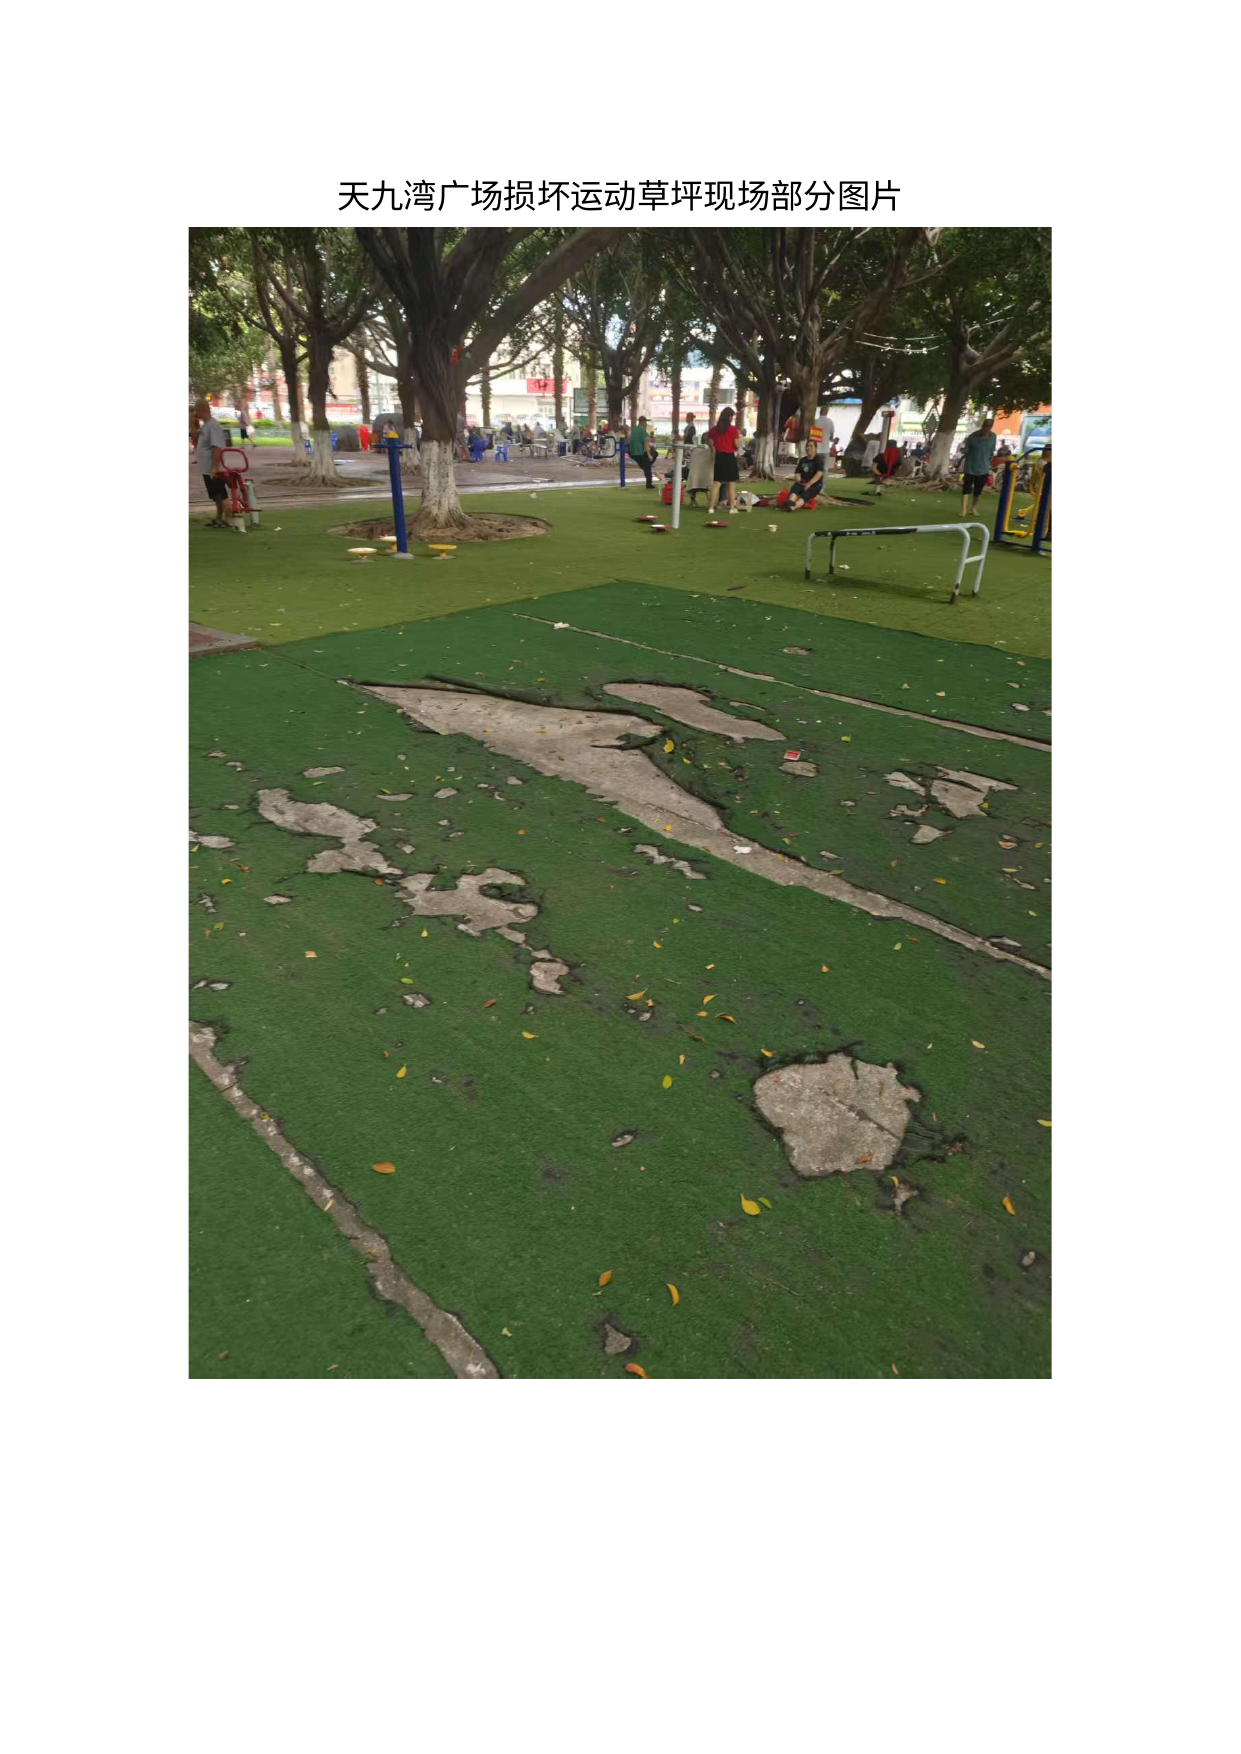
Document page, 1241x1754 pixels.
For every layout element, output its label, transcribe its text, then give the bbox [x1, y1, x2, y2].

text 天九湾广场损坏运动草坪现场部分图片 [187, 162, 1053, 227]
picture [188, 227, 1052, 1379]
